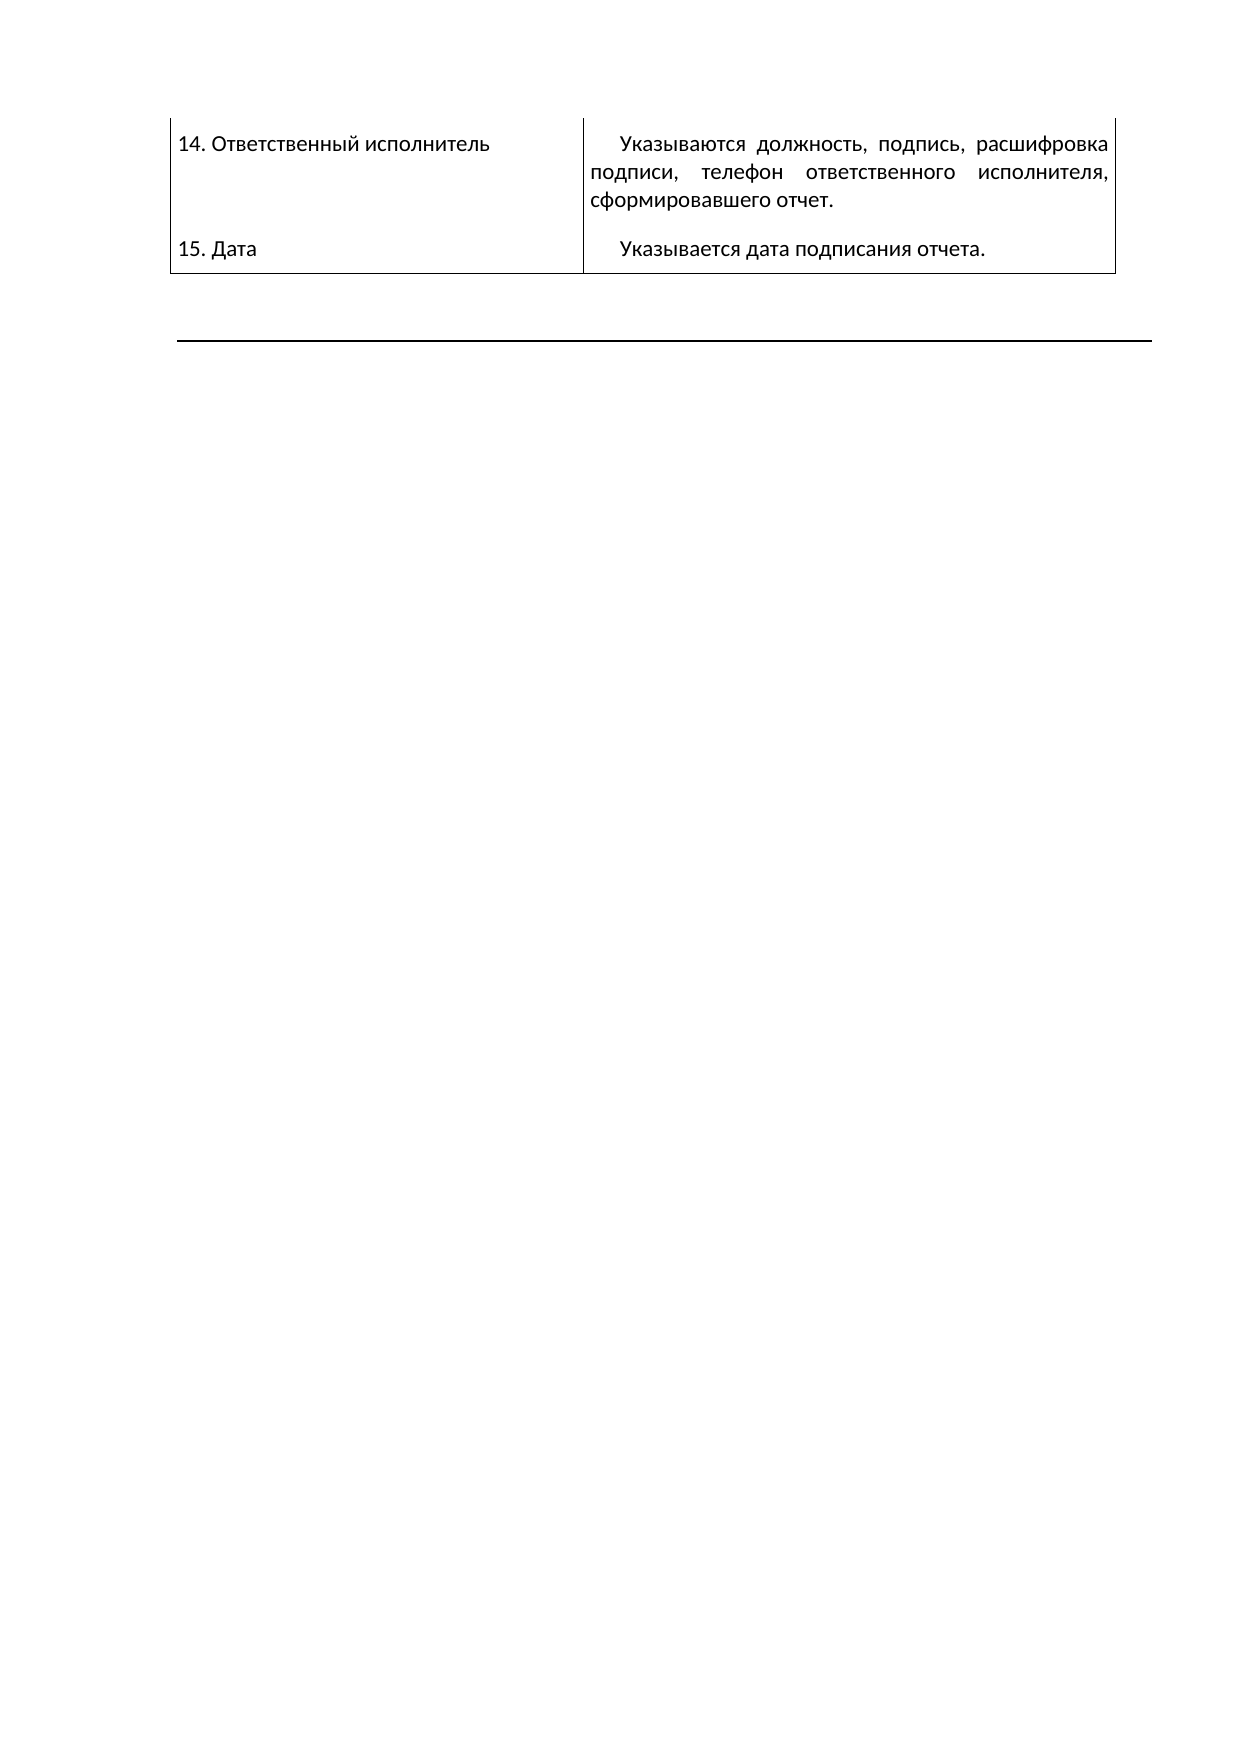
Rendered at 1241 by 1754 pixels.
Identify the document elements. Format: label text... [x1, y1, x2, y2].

table_cell 14. Ответственный исполнитель [171, 118, 583, 223]
table_cell 15. Дата [171, 224, 583, 273]
table_cell Указываются должность, подпись, расшифровка подписи, телефон ответственного исполнителя, сформировавшего отчет. [584, 118, 1115, 223]
table_cell Указывается дата подписания отчета. [584, 224, 1115, 273]
